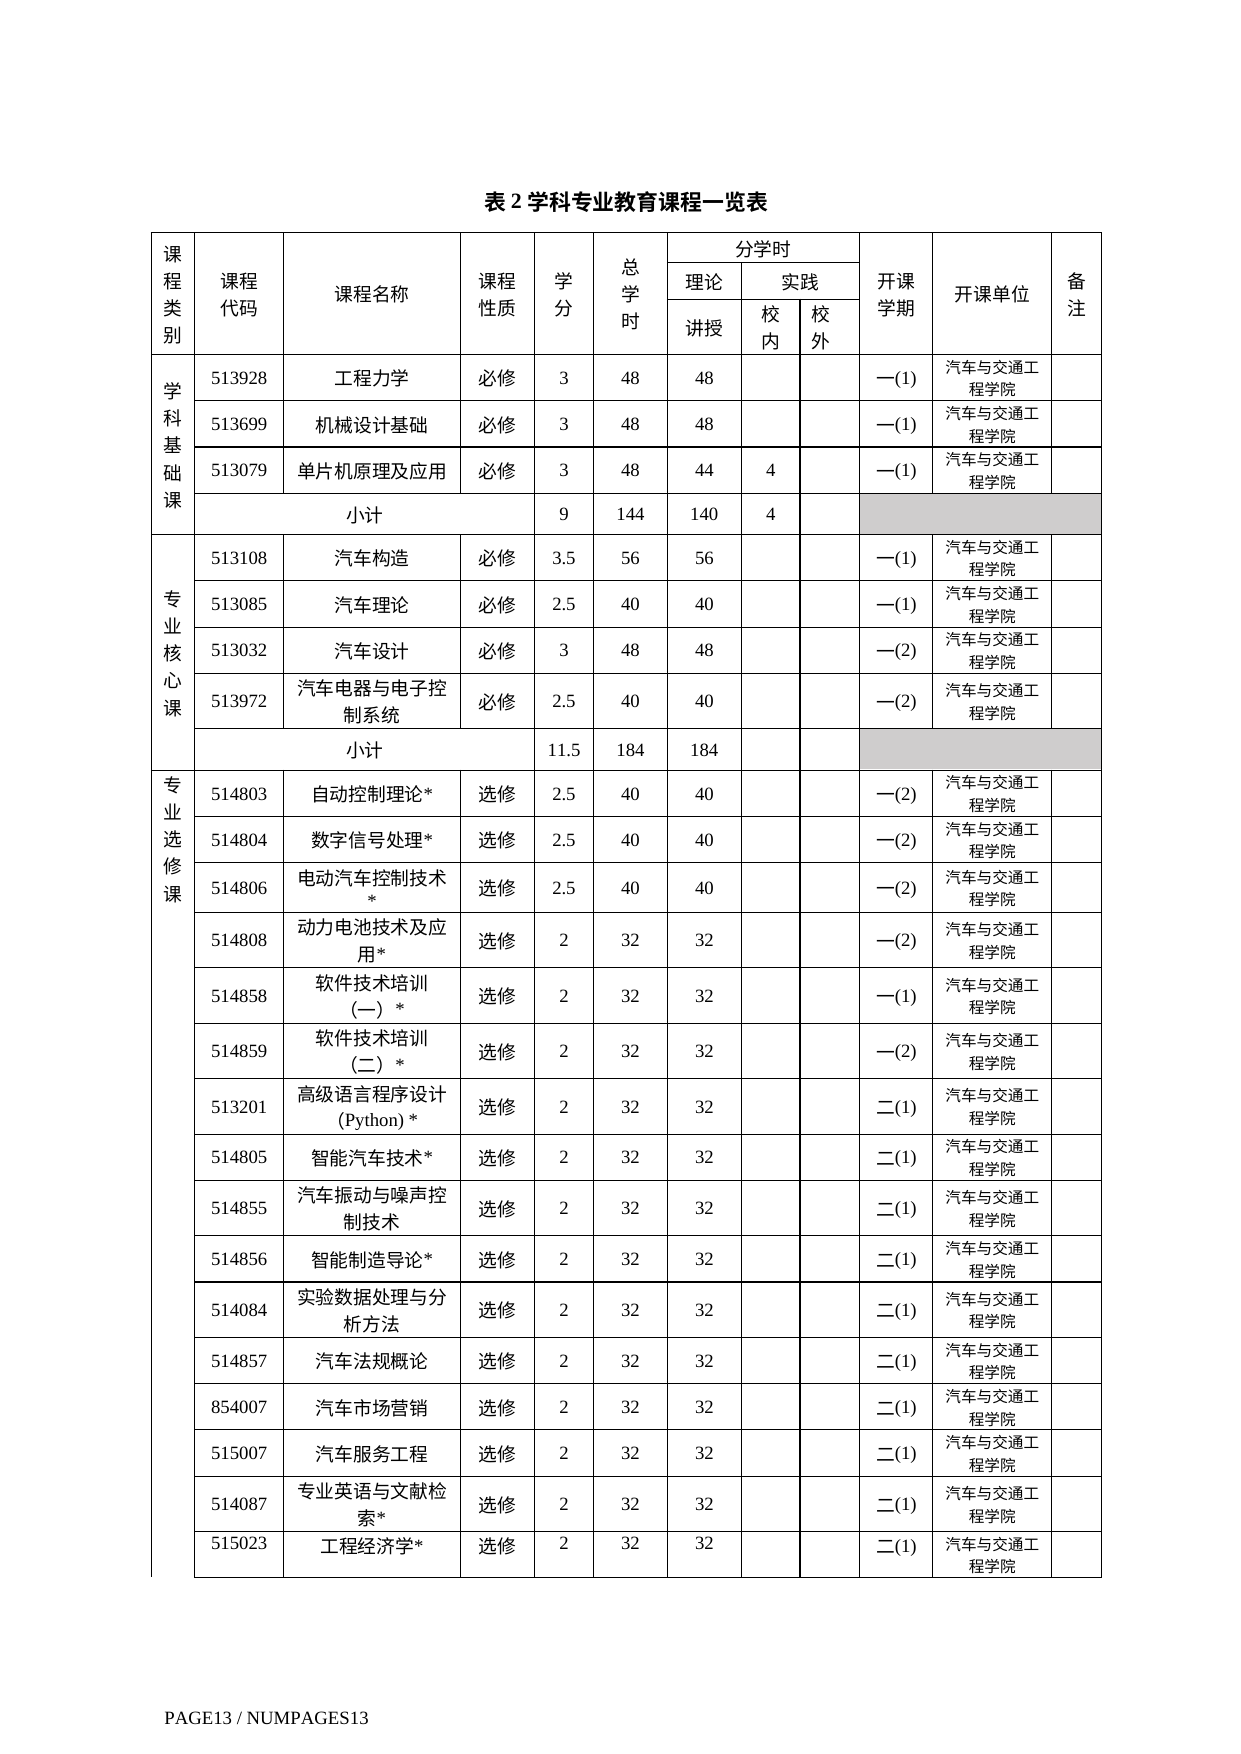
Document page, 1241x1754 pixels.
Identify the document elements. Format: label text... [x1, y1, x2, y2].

table_cell 2 [535, 1181, 593, 1235]
table_cell [801, 1079, 859, 1133]
table_cell 校内 [742, 300, 799, 354]
table_cell 2.5 [535, 581, 593, 627]
table_cell 513928 [195, 355, 283, 400]
table_cell 汽车与交通工程学院 [933, 968, 1051, 1023]
table_cell 专业选修课 [152, 771, 194, 1577]
table_cell 2.5 [535, 674, 593, 728]
table_cell [1052, 401, 1101, 446]
table_cell 32 [668, 1477, 741, 1531]
table_cell [742, 401, 799, 446]
table_cell 一(2) [860, 1024, 932, 1078]
table_cell 32 [668, 1384, 741, 1429]
table_cell [742, 771, 799, 816]
table_cell 小计 [195, 729, 534, 769]
table_header 学分 [535, 233, 593, 354]
table_cell [1052, 1384, 1101, 1429]
table_header 开课单位 [933, 233, 1051, 354]
table_cell 专业核心课 [152, 535, 194, 769]
table_cell 汽车与交通工程学院 [933, 1024, 1051, 1078]
table_cell 2.5 [535, 863, 593, 912]
table_cell 2 [535, 1283, 593, 1337]
table_cell [801, 1532, 859, 1577]
table_cell 必修 [461, 674, 534, 728]
table_cell 48 [594, 448, 667, 493]
table_cell 软件技术培训（二）* [284, 1024, 460, 1078]
table_cell 汽车与交通工程学院 [933, 355, 1051, 400]
table_cell [801, 771, 859, 816]
table_cell [742, 674, 799, 728]
table_cell 40 [668, 863, 741, 912]
table_cell 40 [594, 817, 667, 862]
table_cell 48 [594, 628, 667, 673]
table_cell [742, 355, 799, 400]
table_cell 单片机原理及应用 [284, 448, 460, 493]
table_cell 汽车与交通工程学院 [933, 1283, 1051, 1337]
table_cell 一(1) [860, 448, 932, 493]
table_cell 2 [535, 1135, 593, 1180]
table_cell 选修 [461, 1079, 534, 1133]
table_cell 32 [668, 1338, 741, 1383]
table_cell 汽车法规概论 [284, 1338, 460, 1383]
table_cell [1052, 581, 1101, 627]
table_cell [1052, 1338, 1101, 1383]
table_cell [742, 1338, 799, 1383]
table_cell 32 [668, 968, 741, 1023]
table_cell [1052, 355, 1101, 400]
table_cell [1052, 863, 1101, 912]
table_cell 514855 [195, 1181, 283, 1235]
table_cell 必修 [461, 355, 534, 400]
table_header 备注 [1052, 233, 1101, 354]
table_cell 一(2) [860, 863, 932, 912]
table_cell [801, 729, 859, 769]
table_cell 48 [594, 401, 667, 446]
table_cell 选修 [461, 1024, 534, 1078]
table_cell 汽车振动与噪声控制技术 [284, 1181, 460, 1235]
table_cell [742, 535, 799, 580]
table_cell 513079 [195, 448, 283, 493]
table_cell [801, 401, 859, 446]
table_header 分学时 [668, 233, 859, 262]
table_cell 专业英语与文献检索* [284, 1477, 460, 1531]
table_cell 514858 [195, 968, 283, 1023]
table_cell 智能制造导论* [284, 1236, 460, 1281]
table_cell 动力电池技术及应用* [284, 913, 460, 967]
table_cell 高级语言程序设计 （Python) * [284, 1079, 460, 1133]
table_cell [801, 581, 859, 627]
table_header 总 学 时 [594, 233, 667, 354]
table_cell 汽车与交通工程学院 [933, 1181, 1051, 1235]
table_cell [1052, 1283, 1101, 1337]
table_cell 3.5 [535, 535, 593, 580]
table_cell 必修 [461, 535, 534, 580]
table_cell 514803 [195, 771, 283, 816]
table_cell 选修 [461, 1384, 534, 1429]
table_cell 144 [594, 494, 667, 534]
table_cell 32 [594, 1024, 667, 1078]
table_cell 40 [594, 771, 667, 816]
table_cell 2 [535, 1236, 593, 1281]
table_cell 一(1) [860, 535, 932, 580]
table_cell [1052, 1024, 1101, 1078]
table_cell 二(1) [860, 1135, 932, 1180]
table_cell 40 [594, 581, 667, 627]
table_cell 工程力学 [284, 355, 460, 400]
table_cell 汽车与交通工程学院 [933, 1532, 1051, 1577]
table_cell [801, 863, 859, 912]
table_cell 汽车与交通工程学院 [933, 1430, 1051, 1476]
table_cell [742, 1532, 799, 1577]
table_cell 二(1) [860, 1181, 932, 1235]
table_cell 184 [668, 729, 741, 769]
table_cell 48 [594, 355, 667, 400]
table_cell 二(1) [860, 1338, 932, 1383]
table_cell 汽车与交通工程学院 [933, 1236, 1051, 1281]
table_cell 汽车电器与电子控制系统 [284, 674, 460, 728]
table_cell [1052, 817, 1101, 862]
table_cell 汽车与交通工程学院 [933, 771, 1051, 816]
table_cell 选修 [461, 1430, 534, 1476]
table_cell [801, 1283, 859, 1337]
table_cell 40 [668, 817, 741, 862]
table_cell [801, 1477, 859, 1531]
table_cell 小计 [195, 494, 534, 534]
table_cell [742, 1283, 799, 1337]
table_cell 32 [594, 1430, 667, 1476]
table_cell 汽车与交通工程学院 [933, 1384, 1051, 1429]
table_cell [1052, 628, 1101, 673]
table_cell [801, 448, 859, 493]
table_cell 选修 [461, 1135, 534, 1180]
table_cell [1052, 1181, 1101, 1235]
table_cell 2 [535, 1384, 593, 1429]
table_cell 汽车与交通工程学院 [933, 913, 1051, 967]
table_cell 一(1) [860, 355, 932, 400]
table_cell 选修 [461, 771, 534, 816]
table_cell 40 [594, 674, 667, 728]
table_cell [742, 1135, 799, 1180]
table_cell 32 [668, 1079, 741, 1133]
table_header 课程类别 [152, 233, 194, 354]
table_cell 32 [668, 913, 741, 967]
table_cell 汽车设计 [284, 628, 460, 673]
table_cell [801, 1236, 859, 1281]
table_cell 514856 [195, 1236, 283, 1281]
table_cell [801, 628, 859, 673]
table_cell 汽车服务工程 [284, 1430, 460, 1476]
table_cell 一(2) [860, 628, 932, 673]
table_cell 40 [668, 674, 741, 728]
table_cell 514084 [195, 1283, 283, 1337]
table_cell 汽车与交通工程学院 [933, 1079, 1051, 1133]
table_cell 2 [535, 1532, 593, 1577]
table_cell 汽车与交通工程学院 [933, 1135, 1051, 1180]
table_cell [801, 1135, 859, 1180]
table_cell 514857 [195, 1338, 283, 1383]
table_cell 3 [535, 628, 593, 673]
table_cell 3 [535, 448, 593, 493]
table_cell 2.5 [535, 771, 593, 816]
table_cell [1052, 968, 1101, 1023]
table_cell 40 [668, 771, 741, 816]
table_cell 汽车与交通工程学院 [933, 817, 1051, 862]
table_cell 实验数据处理与分析方法 [284, 1283, 460, 1337]
table_cell 513699 [195, 401, 283, 446]
table_cell 一(1) [860, 401, 932, 446]
table_cell 汽车市场营销 [284, 1384, 460, 1429]
table_cell 48 [668, 355, 741, 400]
table_cell 汽车与交通工程学院 [933, 1477, 1051, 1531]
table_cell [742, 817, 799, 862]
table_cell 选修 [461, 968, 534, 1023]
table_cell [1052, 1430, 1101, 1476]
table_cell 一(2) [860, 674, 932, 728]
table_cell 2.5 [535, 817, 593, 862]
table_cell [801, 1181, 859, 1235]
table_cell 44 [668, 448, 741, 493]
table_cell 汽车与交通工程学院 [933, 581, 1051, 627]
table_cell [801, 913, 859, 967]
table_cell 514087 [195, 1477, 283, 1531]
table_cell [1052, 1477, 1101, 1531]
table_cell 32 [668, 1430, 741, 1476]
table_cell 二(1) [860, 1079, 932, 1133]
table_cell 48 [668, 628, 741, 673]
table_cell 32 [594, 1181, 667, 1235]
table_cell 514806 [195, 863, 283, 912]
table_cell [742, 863, 799, 912]
table_cell 513201 [195, 1079, 283, 1133]
table_cell [742, 1430, 799, 1476]
table_cell 汽车与交通工程学院 [933, 448, 1051, 493]
table_cell 40 [668, 581, 741, 627]
table_cell [1052, 1135, 1101, 1180]
table_cell 56 [594, 535, 667, 580]
table_cell 二(1) [860, 1430, 932, 1476]
table_cell 选修 [461, 1532, 534, 1577]
table_cell [1052, 674, 1101, 728]
table_cell 32 [668, 1532, 741, 1577]
table_cell 3 [535, 401, 593, 446]
table_cell 选修 [461, 1477, 534, 1531]
table_cell 选修 [461, 863, 534, 912]
table_cell 48 [668, 401, 741, 446]
table_cell [742, 1181, 799, 1235]
table_cell 二(1) [860, 1236, 932, 1281]
table_cell 2 [535, 968, 593, 1023]
table_cell 32 [594, 913, 667, 967]
table_cell 选修 [461, 817, 534, 862]
table_cell 514808 [195, 913, 283, 967]
table_cell 二(1) [860, 1384, 932, 1429]
table_cell 2 [535, 1430, 593, 1476]
table_cell [742, 581, 799, 627]
table_cell [742, 1024, 799, 1078]
table_cell 汽车构造 [284, 535, 460, 580]
table_cell [801, 968, 859, 1023]
table_cell 32 [668, 1236, 741, 1281]
table_cell 32 [594, 1384, 667, 1429]
table_cell 电动汽车控制技术* [284, 863, 460, 912]
table_cell 140 [668, 494, 741, 534]
table_cell [1052, 913, 1101, 967]
table_cell 56 [668, 535, 741, 580]
table_cell [860, 494, 1101, 534]
table_cell [1052, 771, 1101, 816]
table_cell 32 [594, 1236, 667, 1281]
table_cell 184 [594, 729, 667, 769]
table_cell [742, 1079, 799, 1133]
table_cell 32 [668, 1024, 741, 1078]
table_cell 汽车与交通工程学院 [933, 863, 1051, 912]
table_cell 32 [594, 1532, 667, 1577]
table_cell 选修 [461, 1181, 534, 1235]
table_cell 514859 [195, 1024, 283, 1078]
table_cell [742, 729, 799, 769]
table_cell 32 [594, 1283, 667, 1337]
table_cell 2 [535, 1338, 593, 1383]
table_cell 汽车与交通工程学院 [933, 535, 1051, 580]
table_cell 2 [535, 913, 593, 967]
table_cell 数字信号处理* [284, 817, 460, 862]
table_cell 3 [535, 355, 593, 400]
table_cell [801, 674, 859, 728]
table_cell 2 [535, 1024, 593, 1078]
table_cell 汽车与交通工程学院 [933, 401, 1051, 446]
table_cell 校外 [801, 300, 859, 354]
table_cell 一(2) [860, 817, 932, 862]
table_cell [1052, 1236, 1101, 1281]
table_cell [742, 968, 799, 1023]
table_cell [742, 1236, 799, 1281]
table_cell 选修 [461, 1338, 534, 1383]
table_cell 选修 [461, 1283, 534, 1337]
table_cell 讲授 [668, 300, 741, 354]
table_cell 4 [742, 448, 799, 493]
table_cell [801, 535, 859, 580]
table_cell 513085 [195, 581, 283, 627]
table_cell 二(1) [860, 1477, 932, 1531]
text 表2 学科专业教育课程一览表 [159, 185, 1093, 216]
table_cell [801, 1384, 859, 1429]
table_cell [1052, 448, 1101, 493]
table_cell 必修 [461, 581, 534, 627]
table_cell 513108 [195, 535, 283, 580]
table_cell 工程经济学* [284, 1532, 460, 1577]
table_cell 二(1) [860, 1283, 932, 1337]
table_header 课程名称 [284, 233, 460, 354]
table_cell 汽车理论 [284, 581, 460, 627]
table_cell 32 [594, 1477, 667, 1531]
table_cell [742, 913, 799, 967]
table_cell 32 [594, 1338, 667, 1383]
table_cell 515007 [195, 1430, 283, 1476]
table_cell 515023 [195, 1532, 283, 1577]
table_cell 选修 [461, 913, 534, 967]
table_cell 32 [668, 1283, 741, 1337]
table_cell 软件技术培训（一）* [284, 968, 460, 1023]
table_cell 9 [535, 494, 593, 534]
table_cell 一(2) [860, 913, 932, 967]
table_cell [860, 729, 1101, 769]
table_cell 一(1) [860, 968, 932, 1023]
table_cell 必修 [461, 401, 534, 446]
table_cell [1052, 1079, 1101, 1133]
table_cell 一(1) [860, 581, 932, 627]
table_header 课程 代码 [195, 233, 283, 354]
table_cell [801, 494, 859, 534]
table_cell 4 [742, 494, 799, 534]
table_cell 汽车与交通工程学院 [933, 674, 1051, 728]
table_cell 32 [594, 1079, 667, 1133]
table_cell 2 [535, 1477, 593, 1531]
table_cell [1052, 535, 1101, 580]
table_cell 40 [594, 863, 667, 912]
table_cell 自动控制理论* [284, 771, 460, 816]
table_cell 理论 [668, 263, 741, 298]
table_header 开课学期 [860, 233, 932, 354]
table_cell 机械设计基础 [284, 401, 460, 446]
table_cell [742, 1477, 799, 1531]
table_cell 一(2) [860, 771, 932, 816]
table_cell [742, 1384, 799, 1429]
table_cell 514805 [195, 1135, 283, 1180]
table_cell 514804 [195, 817, 283, 862]
table_cell [801, 1338, 859, 1383]
table_cell [801, 1430, 859, 1476]
table_header 课程性质 [461, 233, 534, 354]
table_cell 学科基础课 [152, 355, 194, 534]
table_cell [1052, 1532, 1101, 1577]
table_cell [801, 355, 859, 400]
table_cell 32 [594, 968, 667, 1023]
table_cell 2 [535, 1079, 593, 1133]
table_cell [801, 817, 859, 862]
table_cell 选修 [461, 1236, 534, 1281]
table_cell 实践 [742, 263, 859, 298]
table_cell 513032 [195, 628, 283, 673]
table_cell [801, 1024, 859, 1078]
table_cell 513972 [195, 674, 283, 728]
table_cell 必修 [461, 628, 534, 673]
table_cell 854007 [195, 1384, 283, 1429]
table_cell 必修 [461, 448, 534, 493]
table_cell 32 [668, 1181, 741, 1235]
table_cell 11.5 [535, 729, 593, 769]
table_cell 32 [668, 1135, 741, 1180]
table_cell 32 [594, 1135, 667, 1180]
table_cell 二(1) [860, 1532, 932, 1577]
table_cell [742, 628, 799, 673]
table_cell 汽车与交通工程学院 [933, 1338, 1051, 1383]
table_cell 智能汽车技术* [284, 1135, 460, 1180]
table_cell 汽车与交通工程学院 [933, 628, 1051, 673]
